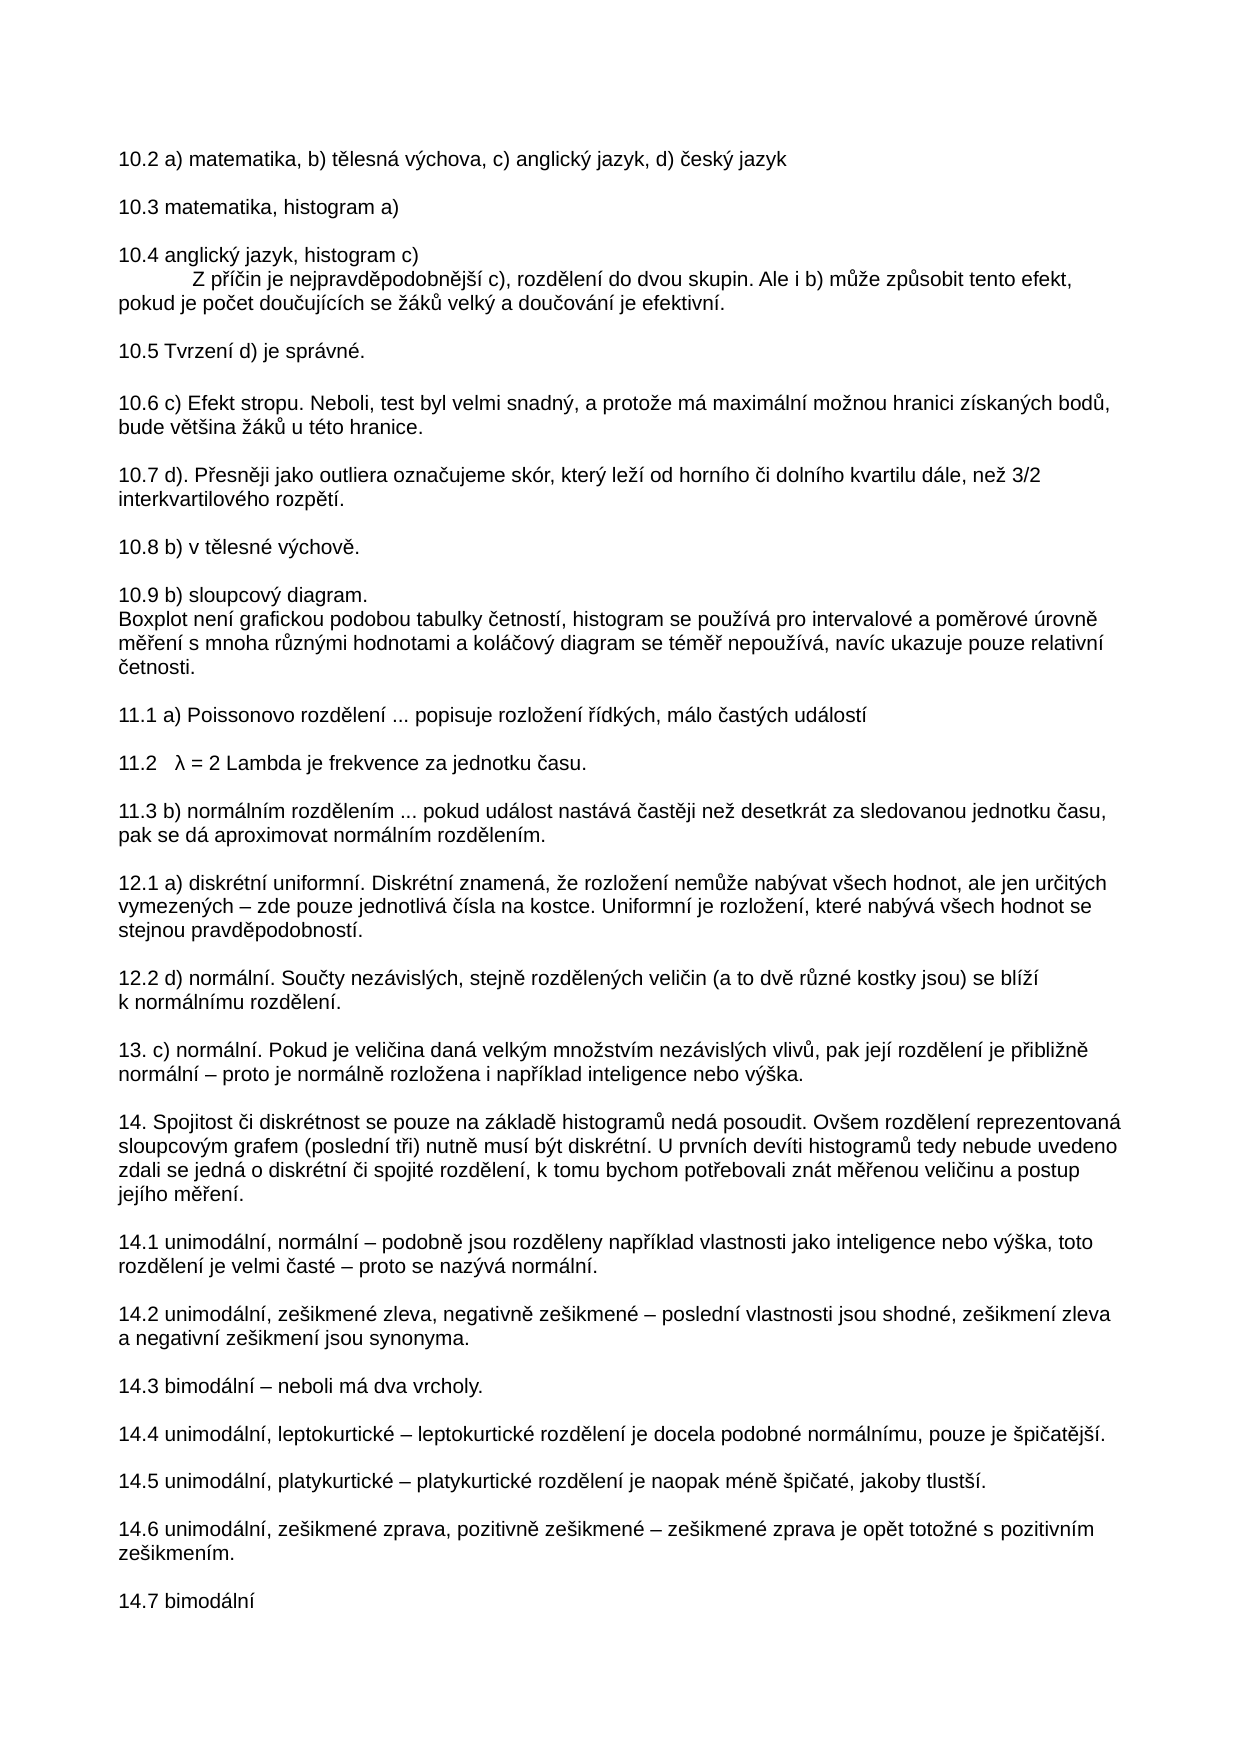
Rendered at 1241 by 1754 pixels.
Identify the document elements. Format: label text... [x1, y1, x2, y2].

text 10.4 anglický jazyk, histogram c) [118, 243, 1122, 267]
text 14.5 unimodální, platykurtické – platykurtické rozdělení je naopak méně špičaté, jakoby tlustší. [118, 1469, 1122, 1493]
text 14.3 bimodální – neboli má dva vrcholy. [118, 1373, 1122, 1397]
text 10.6 c) Efekt stropu. Neboli, test byl velmi snadný, a protože má maximální možnou hranici získaných bodů, bude většina žáků u této hranice. [118, 391, 1122, 439]
text Boxplot není grafickou podobou tabulky četností, histogram se používá pro intervalové a poměrové úrovně měření s mnoha různými hodnotami a koláčový diagram se téměř nepoužívá, navíc ukazuje pouze relativní četnosti. [118, 607, 1122, 679]
text 11.2 λ = 2 Lambda je frekvence za jednotku času. [118, 751, 1122, 774]
text 10.3 matematika, histogram a) [118, 195, 1122, 219]
text 10.2 a) matematika, b) tělesná výchova, c) anglický jazyk, d) český jazyk [118, 147, 1122, 171]
text Z příčin je nejpravděpodobnější c), rozdělení do dvou skupin. Ale i b) může způsobit tento efekt, pokud je počet doučujících se žáků velký a doučování je efektivní. [118, 267, 1122, 314]
text 10.8 b) v tělesné výchově. [118, 535, 1122, 559]
text 14.6 unimodální, zešikmené zprava, pozitivně zešikmené – zešikmené zprava je opět totožné s pozitivním zešikmením. [118, 1517, 1122, 1565]
text 10.5 Tvrzení d) je správné. [118, 338, 1122, 362]
text 11.3 b) normálním rozdělením ... pokud událost nastává častěji než desetkrát za sledovanou jednotku času, pak se dá aproximovat normálním rozdělením. [118, 798, 1122, 846]
text 10.7 d). Přesněji jako outliera označujeme skór, který leží od horního či dolního kvartilu dále, než 3/2 interkvartilového rozpětí. [118, 463, 1122, 511]
text 10.9 b) sloupcový diagram. [118, 583, 1122, 607]
text 14.2 unimodální, zešikmené zleva, negativně zešikmené – poslední vlastnosti jsou shodné, zešikmení zleva a negativní zešikmení jsou synonyma. [118, 1302, 1122, 1349]
text 14. Spojitost či diskrétnost se pouze na základě histogramů nedá posoudit. Ovšem rozdělení reprezentovaná sloupcovým grafem (poslední tři) nutně musí být diskrétní. U prvních devíti histogramů tedy nebude uvedeno zdali se jedná o diskrétní či spojité rozdělení, k tomu bychom potřebovali znát měřenou veličinu a postup jejího měření. [118, 1110, 1122, 1206]
text 13. c) normální. Pokud je veličina daná velkým množstvím nezávislých vlivů, pak její rozdělení je přibližně normální – proto je normálně rozložena i například inteligence nebo výška. [118, 1038, 1122, 1086]
text 12.1 a) diskrétní uniformní. Diskrétní znamená, že rozložení nemůže nabývat všech hodnot, ale jen určitých vymezených – zde pouze jednotlivá čísla na kostce. Uniformní je rozložení, které nabývá všech hodnot se stejnou pravděpodobností. [118, 870, 1122, 942]
text 11.1 a) Poissonovo rozdělení ... popisuje rozložení řídkých, málo častých událostí [118, 703, 1122, 727]
text 14.7 bimodální [118, 1589, 1122, 1613]
text 12.2 d) normální. Součty nezávislých, stejně rozdělených veličin (a to dvě různé kostky jsou) se blíží k normálnímu rozdělení. [118, 966, 1122, 1014]
text 14.4 unimodální, leptokurtické – leptokurtické rozdělení je docela podobné normálnímu, pouze je špičatější. [118, 1421, 1122, 1445]
text 14.1 unimodální, normální – podobně jsou rozděleny například vlastnosti jako inteligence nebo výška, toto rozdělení je velmi časté – proto se nazývá normální. [118, 1230, 1122, 1278]
